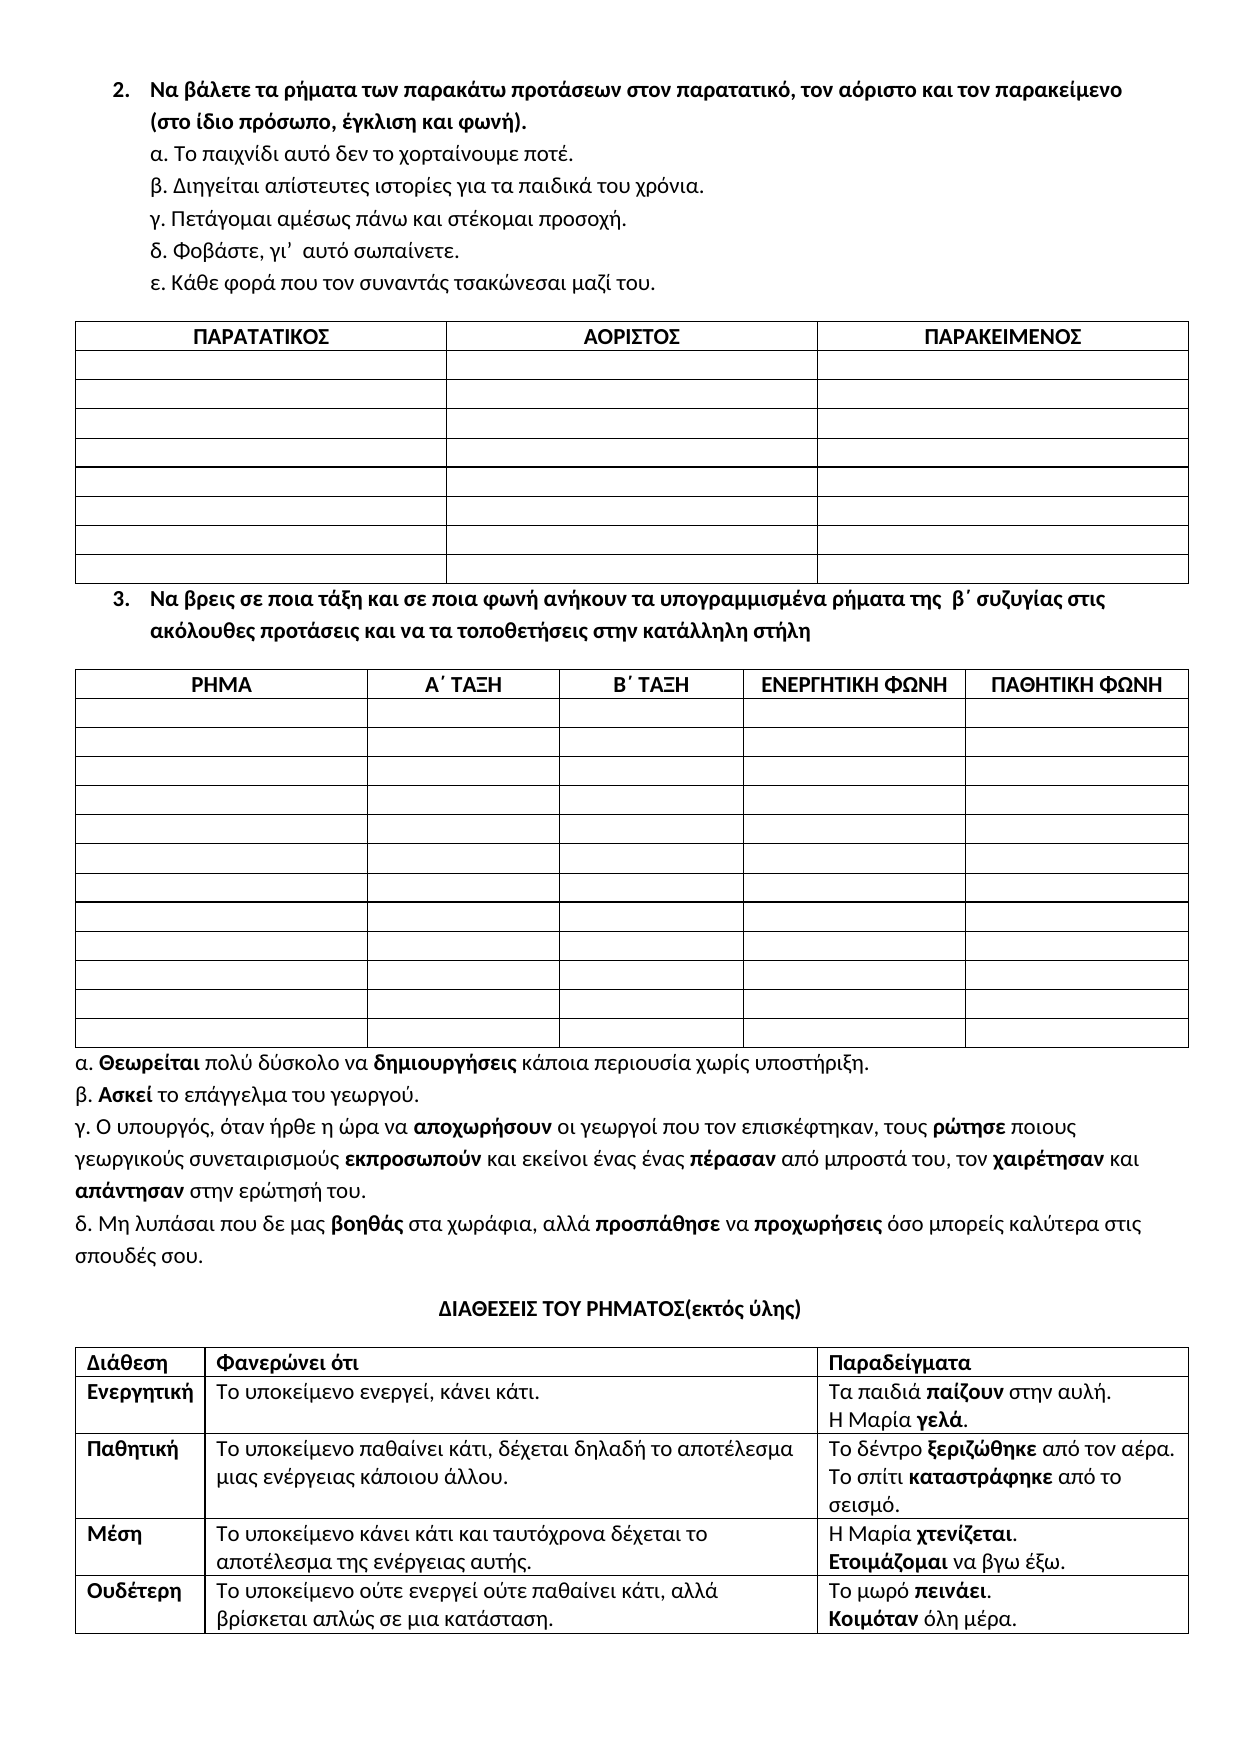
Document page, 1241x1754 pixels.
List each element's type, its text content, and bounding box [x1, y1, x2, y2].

table_cell [560, 844, 743, 872]
table_cell [368, 728, 559, 756]
table_cell [966, 1019, 1188, 1047]
table_cell [560, 990, 743, 1018]
table_cell [447, 439, 817, 466]
table_header ΑΟΡΙΣΤΟΣ [447, 322, 817, 350]
table_cell [560, 786, 743, 814]
table_cell [76, 903, 367, 931]
table_cell [447, 351, 817, 379]
table_cell [560, 932, 743, 959]
table_cell [76, 409, 446, 437]
table_cell [744, 844, 965, 872]
table_header Β΄ ΤΑΞΗ [560, 670, 743, 698]
table_cell Το μωρό πεινάει. Κοιμόταν όλη μέρα. [818, 1576, 1188, 1632]
table_cell [76, 757, 367, 785]
table_cell [966, 786, 1188, 814]
table_cell [966, 757, 1188, 785]
table_cell [560, 961, 743, 989]
table_cell [744, 874, 965, 901]
table_cell Τα παιδιά παίζουν στην αυλή. Η Μαρία γελά. [818, 1377, 1188, 1433]
table_cell [560, 699, 743, 727]
table_cell [76, 468, 446, 496]
list Να βάλετε τα ρήματα των παρακάτω προτάσεων στον παρατατικό, τον αόριστο και τον παρακείμενο (στο ίδιο πρόσωπο, έγκλιση και φωνή). α. Το παιχνίδι αυτό δεν το χορταίνουμε ποτέ. β. Διηγείται απίστευτες ιστορίες για τα παιδικά του χρόνια. γ. Πετάγομαι αμέσως πάνω και στέκομαι προσοχή. δ. Φοβάστε, γι’ αυτό σωπαίνετε. ε. Κάθε φορά που τον συναντάς τσακώνεσαι μαζί του. [112, 75, 1165, 296]
table_cell [966, 874, 1188, 901]
table_cell [76, 526, 446, 554]
table_cell Το υποκείμενο κάνει κάτι και ταυτόχρονα δέχεται το αποτέλεσμα της ενέργειας αυτής. [206, 1519, 817, 1575]
table_cell [560, 728, 743, 756]
table_cell [368, 699, 559, 727]
table_cell [76, 874, 367, 901]
table_cell Ουδέτερη [76, 1576, 204, 1632]
table_cell [744, 932, 965, 959]
table_cell [368, 1019, 559, 1047]
table_cell Το υποκείμενο ενεργεί, κάνει κάτι. [206, 1377, 817, 1433]
table_header Φανερώνει ότι [206, 1348, 817, 1376]
table_cell Το υποκείμενο ούτε ενεργεί ούτε παθαίνει κάτι, αλλά βρίσκεται απλώς σε μια κατάσταση. [206, 1576, 817, 1632]
table_cell [966, 990, 1188, 1018]
table_cell [744, 903, 965, 931]
table_cell [76, 351, 446, 379]
table_cell [744, 786, 965, 814]
table_cell [744, 815, 965, 843]
table_cell [447, 526, 817, 554]
table_cell [447, 497, 817, 524]
table_cell [76, 555, 446, 583]
table_cell [76, 439, 446, 466]
table_cell [818, 439, 1188, 466]
table_cell [818, 351, 1188, 379]
table_cell [966, 903, 1188, 931]
table_cell [966, 699, 1188, 727]
table_cell [368, 786, 559, 814]
table_header ΠΑΘΗΤΙΚΗ ΦΩΝΗ [966, 670, 1188, 698]
table_cell [560, 1019, 743, 1047]
table_cell [76, 497, 446, 524]
table_cell [818, 555, 1188, 583]
table_cell Το δέντρο ξεριζώθηκε από τον αέρα. Το σπίτι καταστράφηκε από το σεισμό. [818, 1434, 1188, 1518]
table_header Α΄ ΤΑΞΗ [368, 670, 559, 698]
table_cell [560, 903, 743, 931]
table_cell [744, 728, 965, 756]
table_header ΕΝΕΡΓΗΤΙΚΗ ΦΩΝΗ [744, 670, 965, 698]
table_header ΠΑΡΑΚΕΙΜΕΝΟΣ [818, 322, 1188, 350]
table_cell [368, 815, 559, 843]
table_cell [76, 786, 367, 814]
table_cell [368, 990, 559, 1018]
table_cell [368, 757, 559, 785]
table_cell [447, 468, 817, 496]
table_cell [76, 990, 367, 1018]
table_cell [76, 961, 367, 989]
table_cell [76, 815, 367, 843]
table_cell [368, 874, 559, 901]
table_cell Ενεργητική [76, 1377, 204, 1433]
table_cell [966, 844, 1188, 872]
table_cell [447, 555, 817, 583]
table_cell [966, 728, 1188, 756]
table_cell [966, 815, 1188, 843]
table_header Παραδείγματα [818, 1348, 1188, 1376]
text α. Θεωρείται πολύ δύσκολο να δημιουργήσεις κάποια περιουσία χωρίς υποστήριξη. β. Ασκεί το επάγγελμα του γεωργού. γ. Ο υπουργός, όταν ήρθε η ώρα να αποχωρήσουν οι γεωργοί που τον επισκέφτηκαν, τους ρώτησε ποιους γεωργικούς συνεταιρισμούς εκπροσωπούν και εκείνοι ένας ένας πέρασαν από μπροστά του, τον χαιρέτησαν και απάντησαν στην ερώτησή του. δ. Μη λυπάσαι που δε μας βοηθάς στα χωράφια, αλλά προσπάθησε να προχωρήσεις όσο μπορείς καλύτερα στις σπουδές σου. [75, 1048, 1165, 1269]
text ΔΙΑΘΕΣΕΙΣ ΤΟΥ ΡΗΜΑΤΟΣ(εκτός ύλης) [75, 1294, 1165, 1322]
table_header ΠΑΡΑΤΑΤΙΚΟΣ [76, 322, 446, 350]
table_cell [818, 380, 1188, 408]
table_cell [368, 844, 559, 872]
table_cell [818, 409, 1188, 437]
table_cell [560, 874, 743, 901]
table_cell [744, 990, 965, 1018]
table_cell [818, 497, 1188, 524]
table_cell [560, 815, 743, 843]
list Να βρεις σε ποια τάξη και σε ποια φωνή ανήκουν τα υπογραμμισμένα ρήματα της β΄ συζυγίας στις ακόλουθες προτάσεις και να τα τοποθετήσεις στην κατάλληλη στήλη [112, 584, 1165, 644]
table_cell [368, 961, 559, 989]
table_cell [560, 757, 743, 785]
table_cell [368, 903, 559, 931]
table_cell Μέση [76, 1519, 204, 1575]
table_cell [818, 526, 1188, 554]
table_cell [76, 380, 446, 408]
table_cell [368, 932, 559, 959]
table_cell [447, 380, 817, 408]
table_cell Παθητική [76, 1434, 204, 1518]
table_cell [76, 728, 367, 756]
table_cell [744, 757, 965, 785]
table_cell Το υποκείμενο παθαίνει κάτι, δέχεται δηλαδή το αποτέλεσμα μιας ενέργειας κάποιου άλλου. [206, 1434, 817, 1518]
table_cell [818, 468, 1188, 496]
table_header Διάθεση [76, 1348, 204, 1376]
table_cell [966, 961, 1188, 989]
table_cell [744, 1019, 965, 1047]
table_cell [966, 932, 1188, 959]
table_cell [447, 409, 817, 437]
table_cell [76, 932, 367, 959]
table_cell [744, 961, 965, 989]
table_cell [76, 844, 367, 872]
table_cell [76, 1019, 367, 1047]
table_cell Η Μαρία χτενίζεται. Ετοιμάζομαι να βγω έξω. [818, 1519, 1188, 1575]
table_cell [76, 699, 367, 727]
table_header ΡΗΜΑ [76, 670, 367, 698]
table_cell [744, 699, 965, 727]
